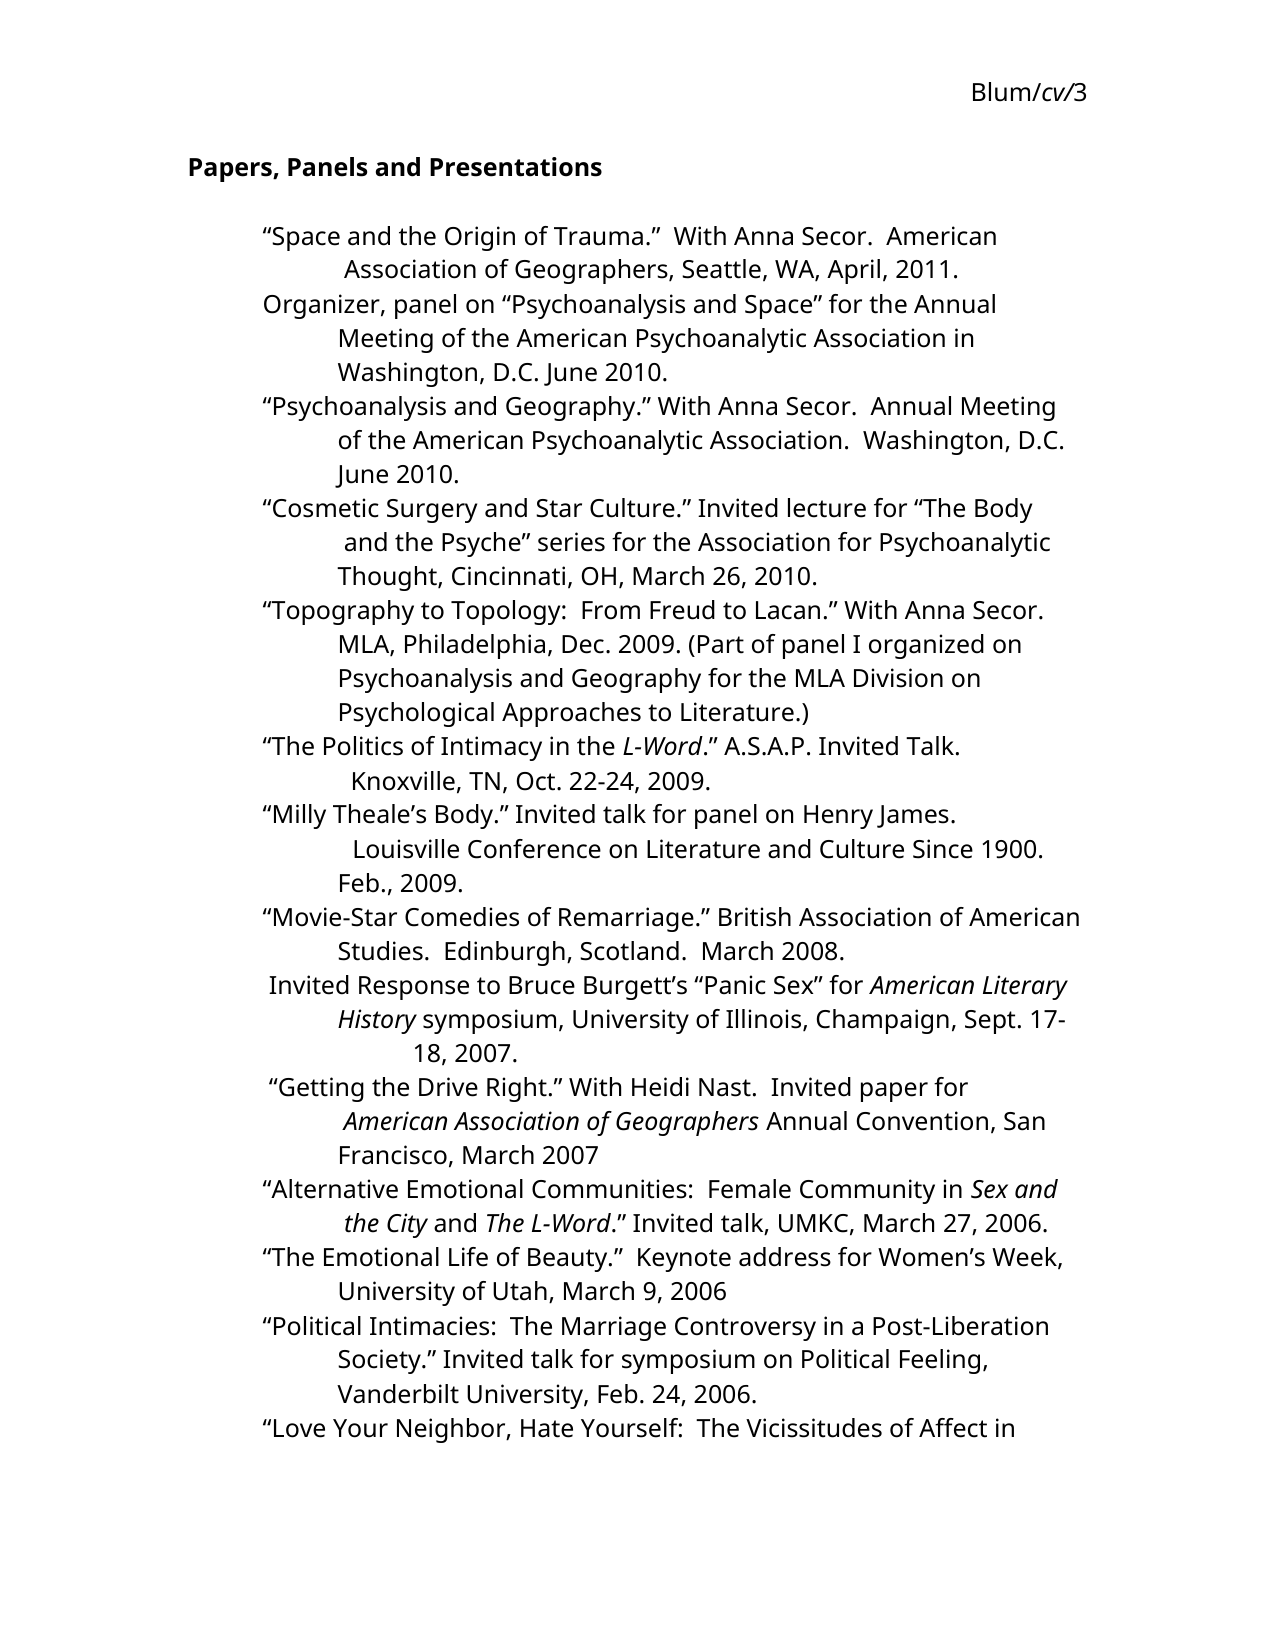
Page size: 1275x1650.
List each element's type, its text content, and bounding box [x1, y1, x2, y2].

text Society.” Invited talk for symposium on Political Feeling, Vanderbilt University, Feb. 24, 2006. [337, 1342, 1087, 1410]
text “Alternative Emotional Communities: Female Community in Sex and [262, 1172, 1087, 1206]
text “Movie-Star Comedies of Remarriage.” British Association of American [187, 899, 1087, 933]
text “Milly Theale’s Body.” Invited talk for panel on Henry James. [262, 797, 1087, 831]
text and the Psyche” series for the Association for Psychoanalytic Thought, Cincinnati, OH, March 26, 2010. [337, 525, 1087, 593]
text Papers, Panels and Presentations [187, 150, 1087, 184]
text University of Utah, March 9, 2006 [262, 1274, 1087, 1308]
text Louisville Conference on Literature and Culture Since 1900. Feb., 2009. [337, 831, 1087, 899]
text “Political Intimacies: The Marriage Controversy in a Post-Liberation [187, 1308, 1087, 1342]
text “Space and the Origin of Trauma.” With Anna Secor. American [262, 218, 1087, 252]
text Meeting of the American Psychoanalytic Association in Washington, D.C. June 2010. [337, 320, 1087, 388]
text Invited Response to Bruce Burgett’s “Panic Sex” for American Literary History symposium, University of Illinois, Champaign, Sept. 17- 18, 2007. [262, 967, 1087, 1070]
text Organizer, panel on “Psychoanalysis and Space” for the Annual [262, 286, 1087, 320]
text “Topography to Topology: From Freud to Lacan.” With Anna Secor. [262, 593, 1087, 627]
text Knoxville, TN, Oct. 22-24, 2009. [262, 763, 1087, 797]
text “The Emotional Life of Beauty.” Keynote address for Women’s Week, [187, 1240, 1087, 1274]
text MLA, Philadelphia, Dec. 2009. (Part of panel I organized on Psychoanalysis and Geography for the MLA Division on Psychological Approaches to Literature.) [337, 627, 1087, 729]
text Association of Geographers, Seattle, WA, April, 2011. [262, 252, 1087, 286]
text “Cosmetic Surgery and Star Culture.” Invited lecture for “The Body [262, 491, 1087, 525]
text “Psychoanalysis and Geography.” With Anna Secor. Annual Meeting [187, 388, 1087, 422]
text American Association of Geographers Annual Convention, San Francisco, March 2007 [337, 1104, 1087, 1172]
text “The Politics of Intimacy in the L-Word.” A.S.A.P. Invited Talk. [262, 729, 1087, 763]
text “Getting the Drive Right.” With Heidi Nast. Invited paper for [262, 1070, 1087, 1104]
text the City and The L-Word.” Invited talk, UMKC, March 27, 2006. [262, 1206, 1087, 1240]
text of the American Psychoanalytic Association. Washington, D.C. June 2010. [337, 422, 1087, 491]
text Studies. Edinburgh, Scotland. March 2008. [262, 933, 1087, 967]
text “Love Your Neighbor, Hate Yourself: The Vicissitudes of Affect in [262, 1410, 1087, 1444]
